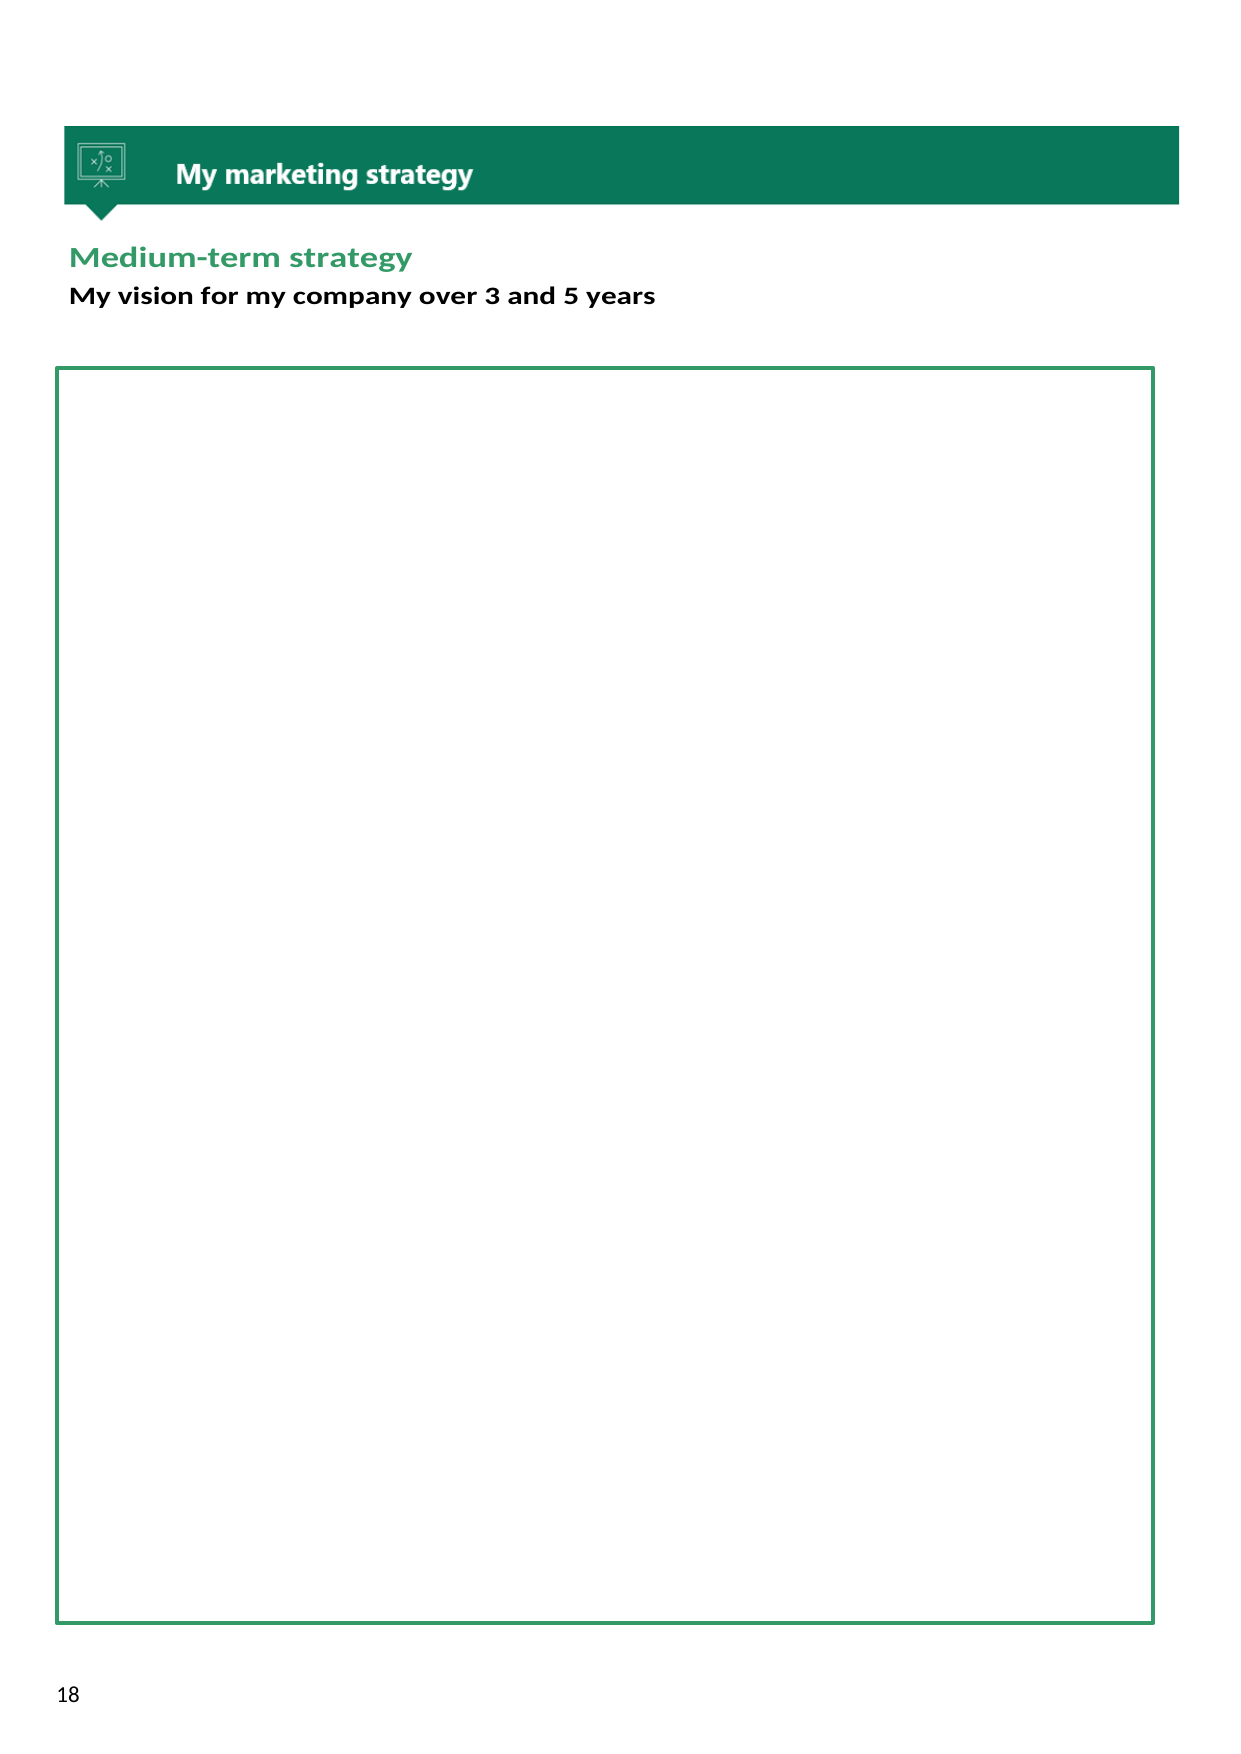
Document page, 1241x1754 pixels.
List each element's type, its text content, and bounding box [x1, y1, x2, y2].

subtitle Medium-term strategy [68, 239, 1182, 274]
picture [64, 126, 1180, 224]
subtitle My vision for my company over 3 and 5 years [68, 281, 1182, 311]
